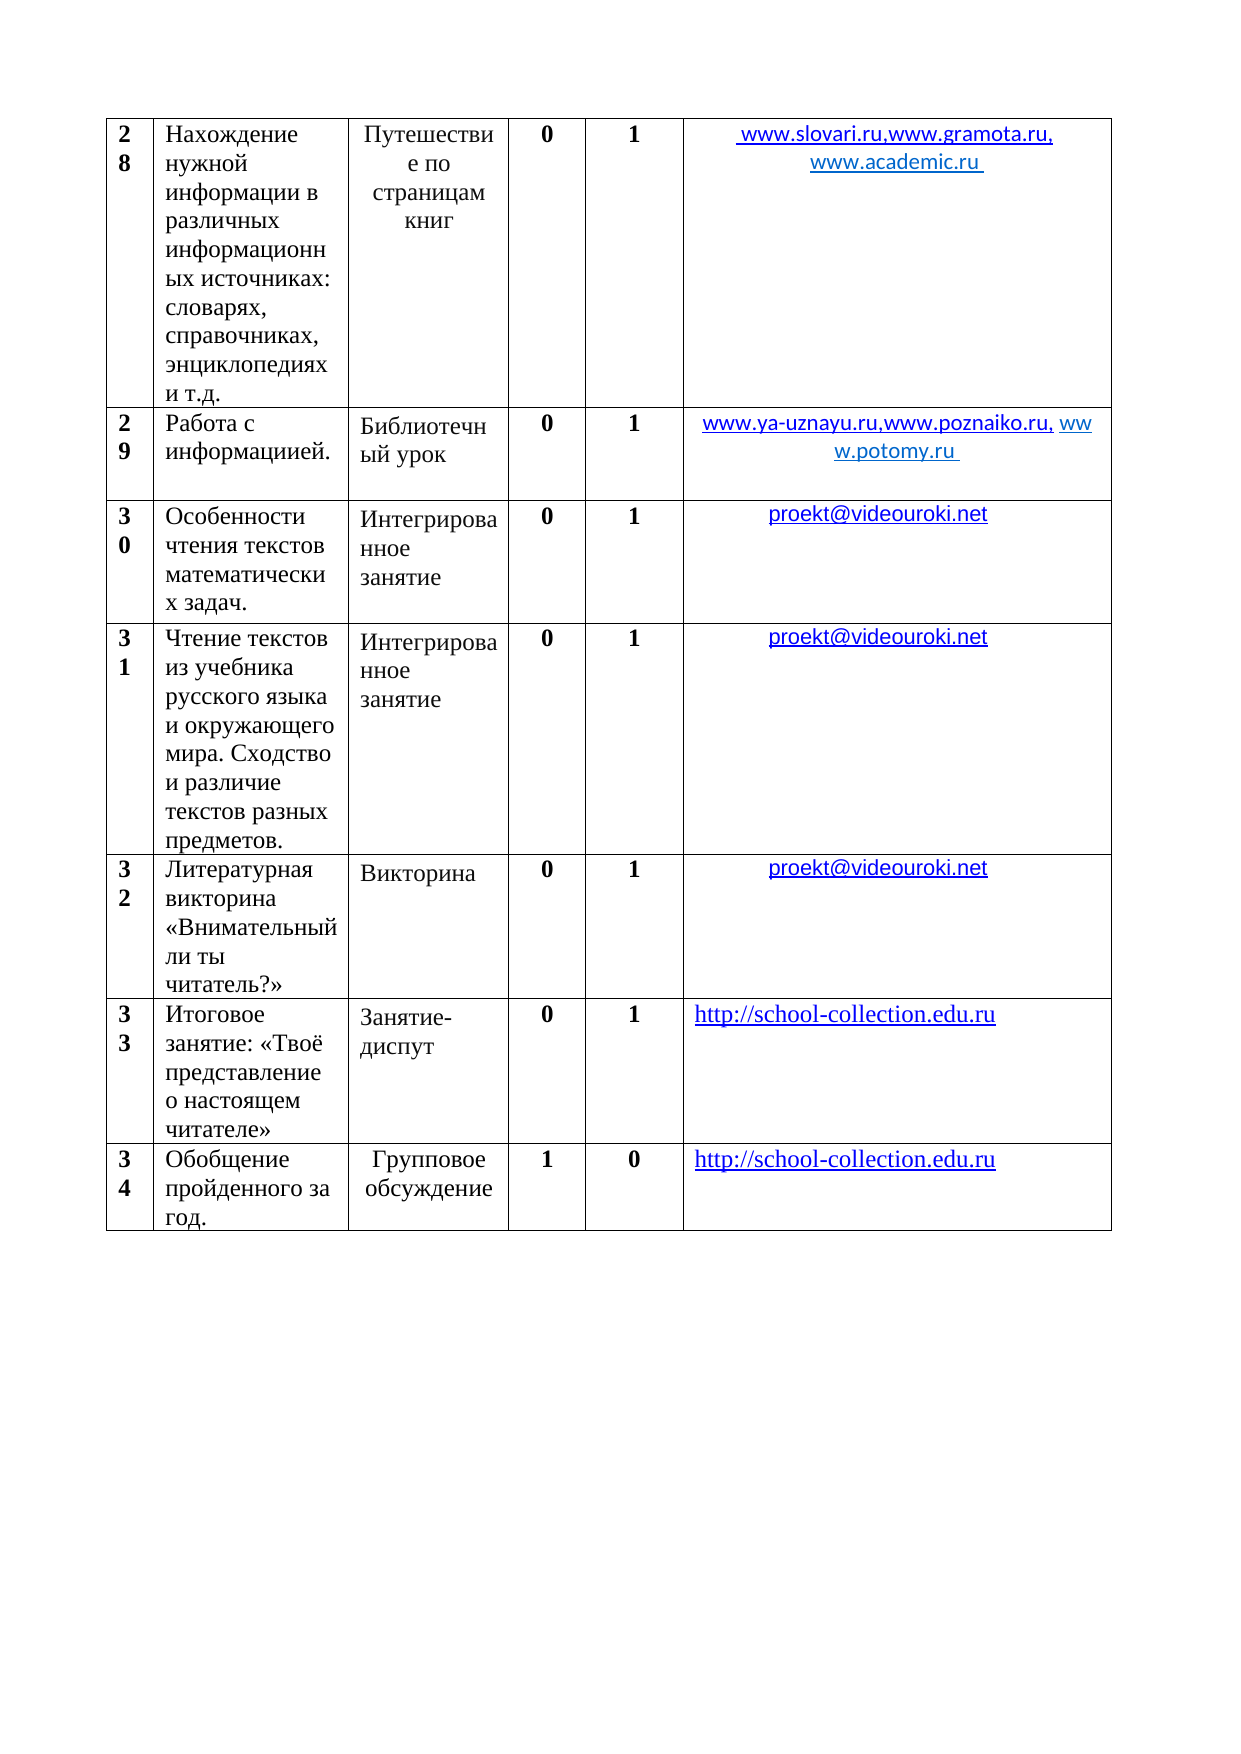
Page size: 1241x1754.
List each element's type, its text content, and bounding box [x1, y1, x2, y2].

table_cell proekt@videouroki.net [684, 624, 1111, 853]
table_cell 31 [107, 624, 153, 853]
table_cell 1 [509, 1144, 585, 1230]
table_cell 0 [586, 1144, 683, 1230]
table_cell 1 [586, 624, 683, 853]
table_cell 1 [586, 119, 683, 407]
table_cell 0 [509, 999, 585, 1143]
table_cell 1 [586, 408, 683, 500]
table_cell 0 [509, 855, 585, 998]
table_cell Занятие-диспут [349, 999, 508, 1143]
table_cell Интегрированное занятие [349, 501, 508, 622]
table_cell 0 [509, 119, 585, 407]
table_cell www.ya-uznayu.ru,www.poznaiko.ru, www.potomy.ru [684, 408, 1111, 500]
table_cell proekt@videouroki.net [684, 855, 1111, 998]
table_cell http://school-collection.edu.ru [684, 1144, 1111, 1230]
table_cell Библиотечный урок [349, 408, 508, 500]
table_cell 1 [586, 501, 683, 622]
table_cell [154, 119, 348, 407]
table_cell Особенности чтения текстов математических задач. [154, 501, 348, 622]
table_cell Литературная викторина «Внимательный ли ты читатель?» [154, 855, 348, 998]
table_cell 0 [509, 624, 585, 853]
table_cell 29 [107, 408, 153, 500]
table_cell Интегрированное занятие [349, 624, 508, 853]
table_cell 1 [586, 855, 683, 998]
table_cell Работа с информациией. [154, 408, 348, 500]
table_cell 33 [107, 999, 153, 1143]
table_cell Итоговое занятие: «Твоё представление о настоящем читателе» [154, 999, 348, 1143]
table_cell 1 [586, 999, 683, 1143]
table_cell Чтение текстов из учебника русского языка и окружающего мира. Сходство и различие текстов разных предметов. [154, 624, 348, 853]
table_cell Обобщение пройденного за год. [154, 1144, 348, 1230]
table_cell 28 [107, 119, 153, 407]
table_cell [349, 119, 508, 407]
table_cell 34 [107, 1144, 153, 1230]
table_cell 0 [509, 408, 585, 500]
table_cell Групповое обсуждение [349, 1144, 508, 1230]
table_cell proekt@videouroki.net [684, 501, 1111, 622]
table_cell 32 [107, 855, 153, 998]
table_cell 0 [509, 501, 585, 622]
table_cell 30 [107, 501, 153, 622]
table_cell http://school-collection.edu.ru [684, 999, 1111, 1143]
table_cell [684, 119, 1111, 407]
table_cell Викторина [349, 855, 508, 998]
